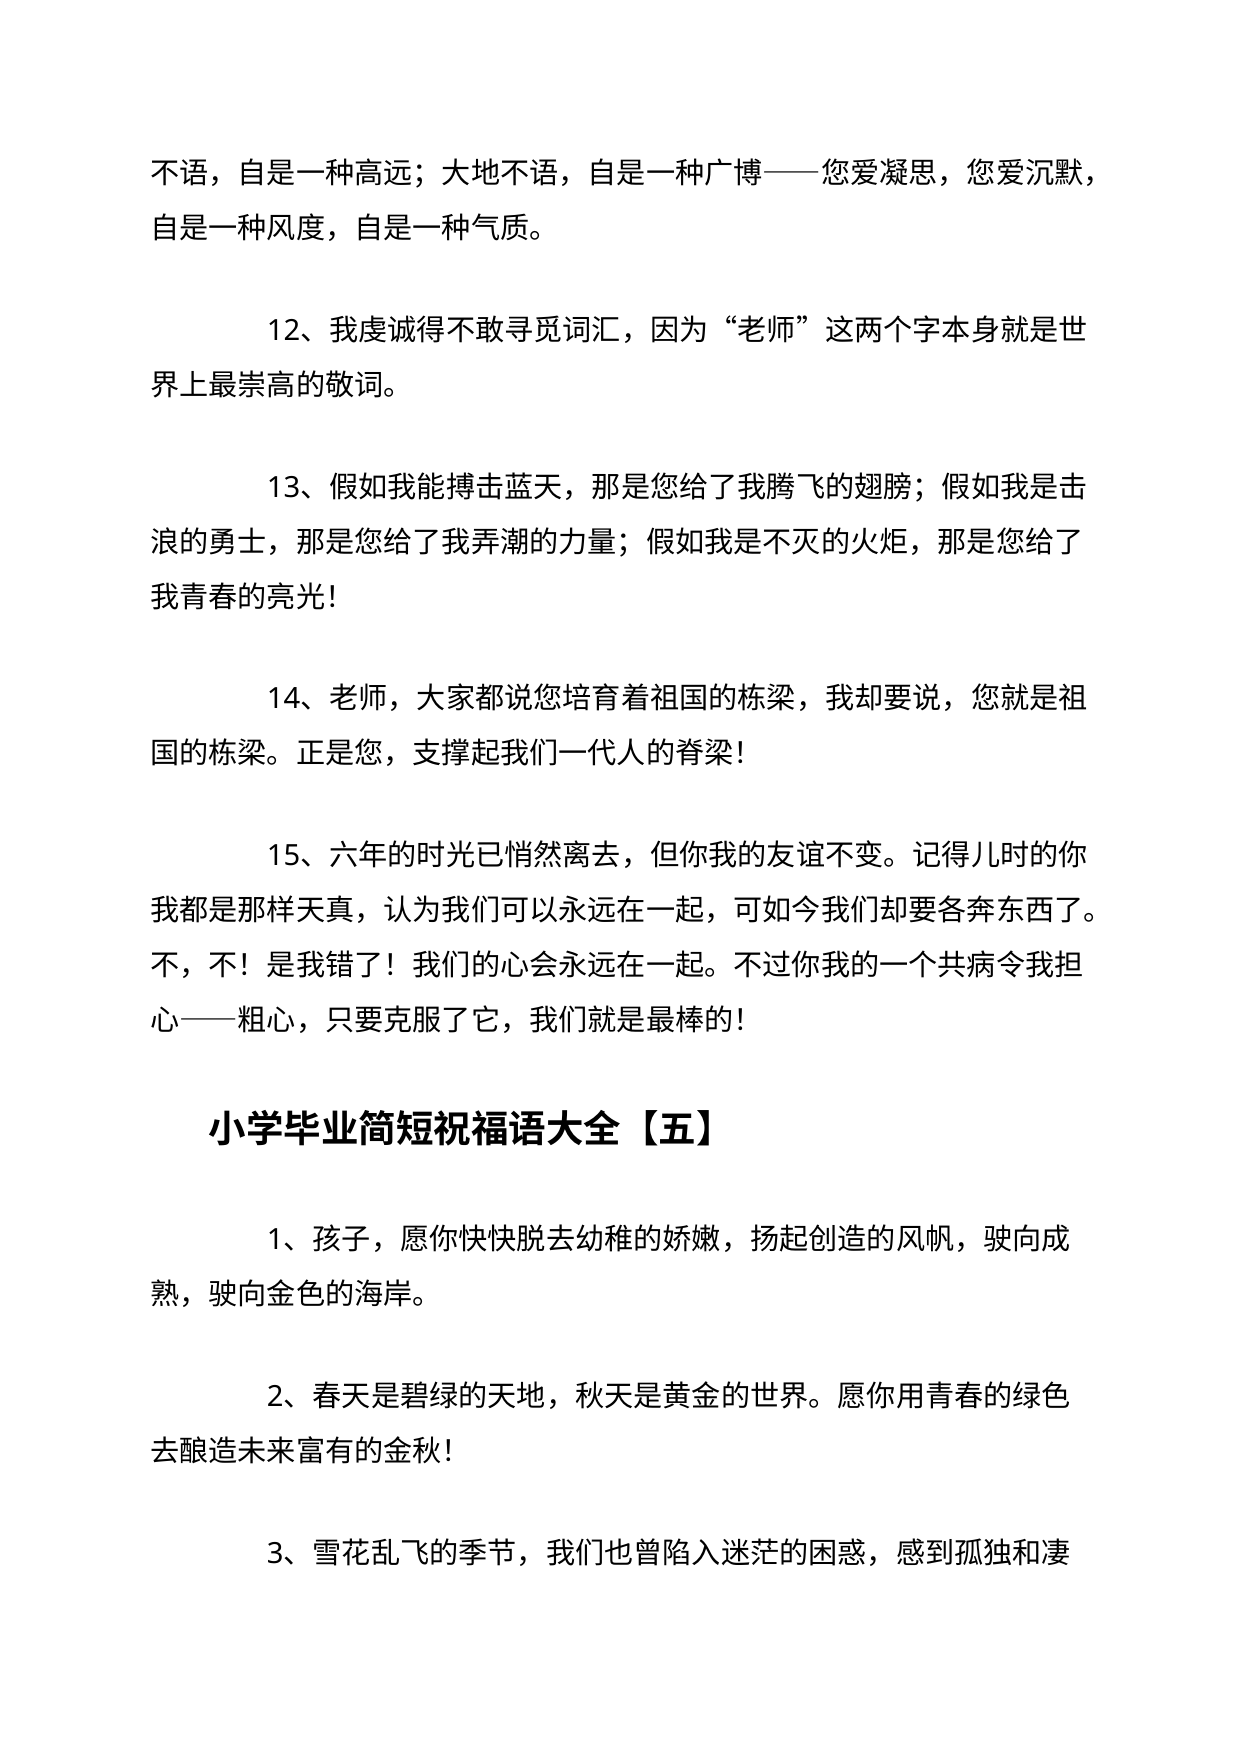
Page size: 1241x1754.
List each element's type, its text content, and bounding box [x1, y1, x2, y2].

text 15、六年的时光已悄然离去，但你我的友谊不变。记得儿时的你我都是那样天真，认为我们可以永远在一起，可如今我们却要各奔东西了。不，不！是我错了！我们的心会永远在一起。不过你我的一个共病令我担心——粗心，只要克服了它，我们就是最棒的！ [150, 832, 1090, 1039]
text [150, 1529, 1090, 1572]
text 13、假如我能搏击蓝天，那是您给了我腾飞的翅膀；假如我是击浪的勇士，那是您给了我弄潮的力量；假如我是不灭的火炬，那是您给了我青春的亮光！ [150, 463, 1090, 616]
text 14、老师，大家都说您培育着祖国的栋梁，我却要说，您就是祖国的栋梁。正是您，支撑起我们一代人的脊梁！ [150, 675, 1090, 772]
text 小学毕业简短祝福语大全【五】 [150, 1098, 1090, 1153]
text 1、孩子，愿你快快脱去幼稚的娇嫩，扬起创造的风帆，驶向成熟，驶向金色的海岸。 [150, 1216, 1090, 1313]
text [150, 150, 1090, 247]
text 12、我虔诚得不敢寻觅词汇，因为“老师”这两个字本身就是世界上最崇高的敬词。 [150, 307, 1090, 404]
text 2、春天是碧绿的天地，秋天是黄金的世界。愿你用青春的绿色去酿造未来富有的金秋！ [150, 1373, 1090, 1470]
